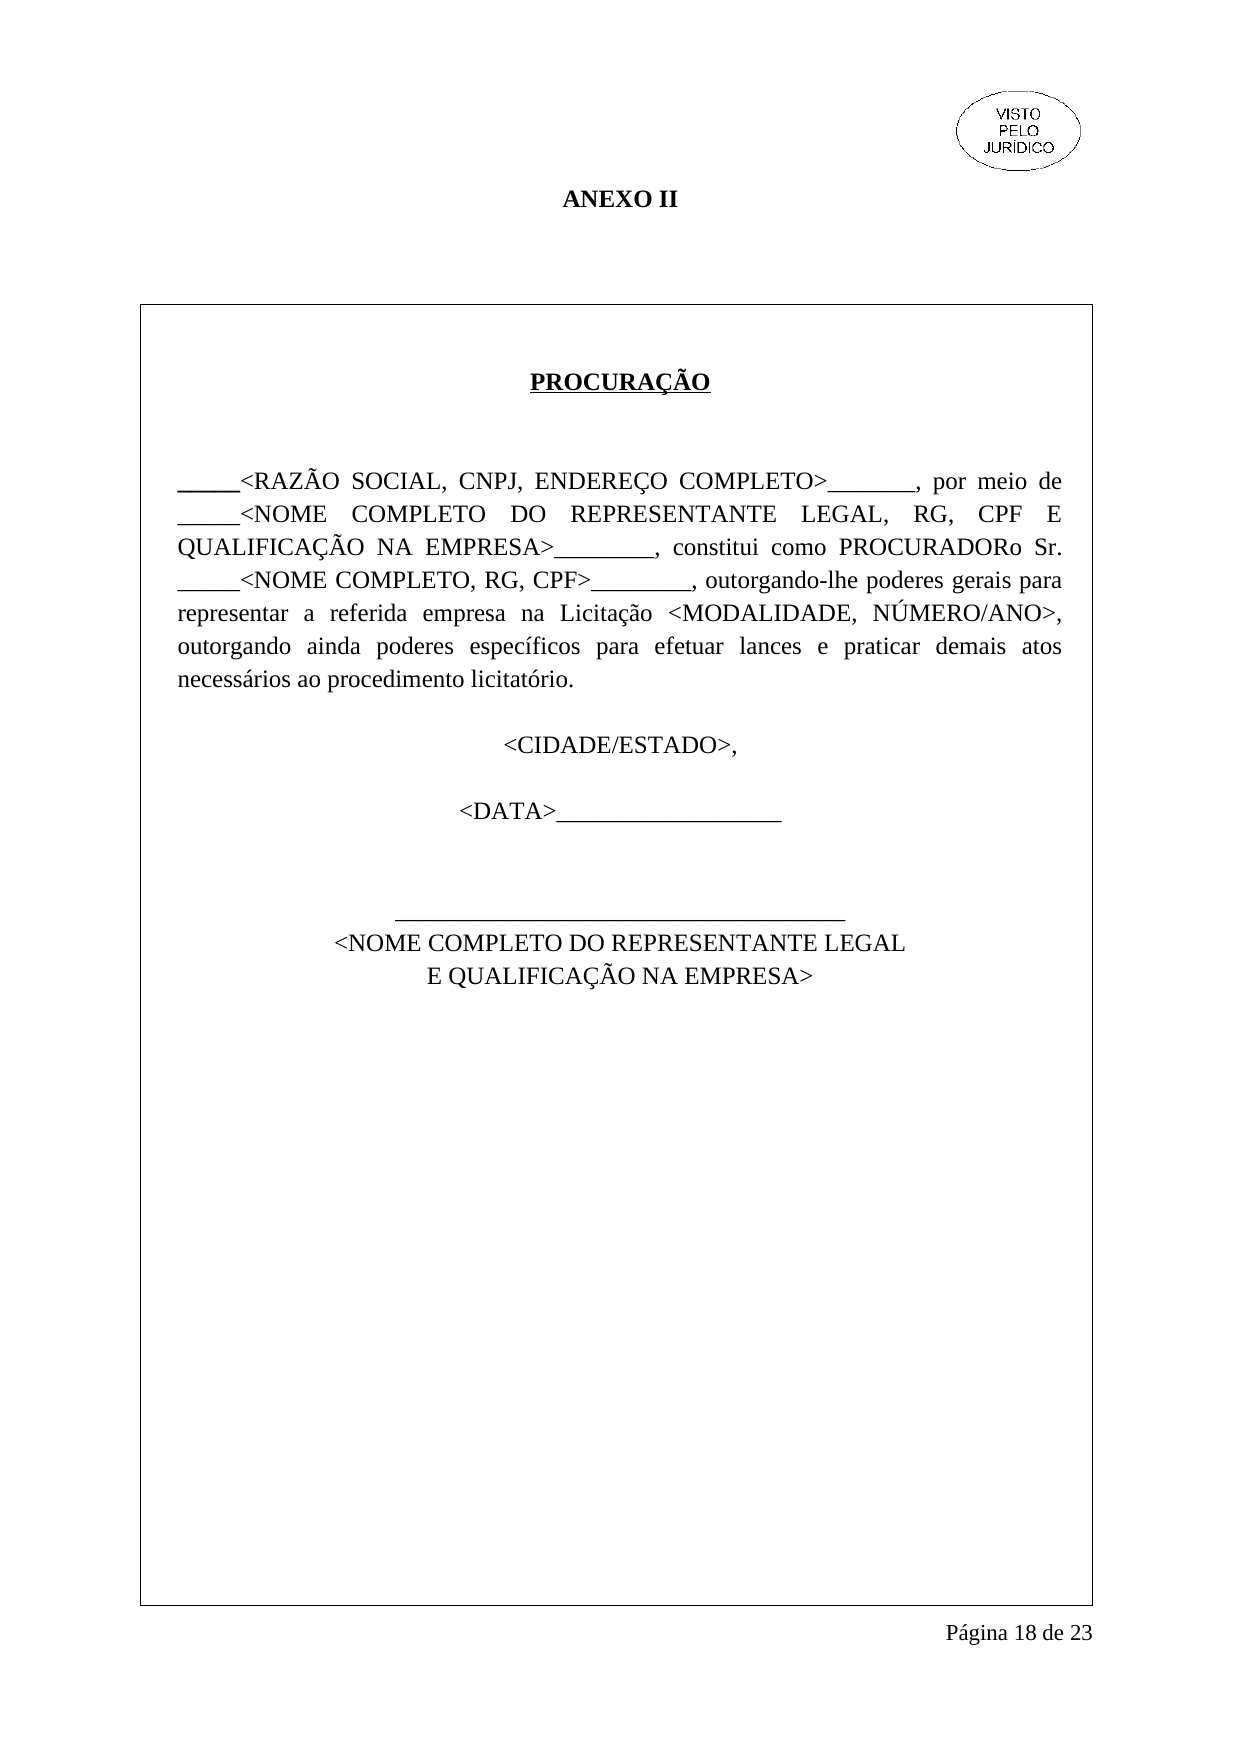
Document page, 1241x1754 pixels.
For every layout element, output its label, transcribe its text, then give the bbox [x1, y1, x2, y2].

table_header PROCURAÇÃO _____<RAZÃO SOCIAL, CNPJ, ENDEREÇO COMPLETO>_______, por meio de _____<NOME COMPLETO DO REPRESENTANTE LEGAL, RG, CPF E QUALIFICAÇÃO NA EMPRESA>________, constitui como PROCURADORo Sr. _____<NOME COMPLETO, RG, CPF>________, outorgando-lhe poderes gerais para representar a referida empresa na Licitação <MODALIDADE, NÚMERO/ANO>, outorgando ainda poderes específicos para efetuar lances e praticar demais atos necessários ao procedimento licitatório. <CIDADE/ESTADO>, <DATA>__________________ ____________________________________ <NOME COMPLETO DO REPRESENTANTE LEGAL E QUALIFICAÇÃO NA EMPRESA> [141, 305, 1092, 1604]
text ANEXO II [148, 184, 1092, 213]
